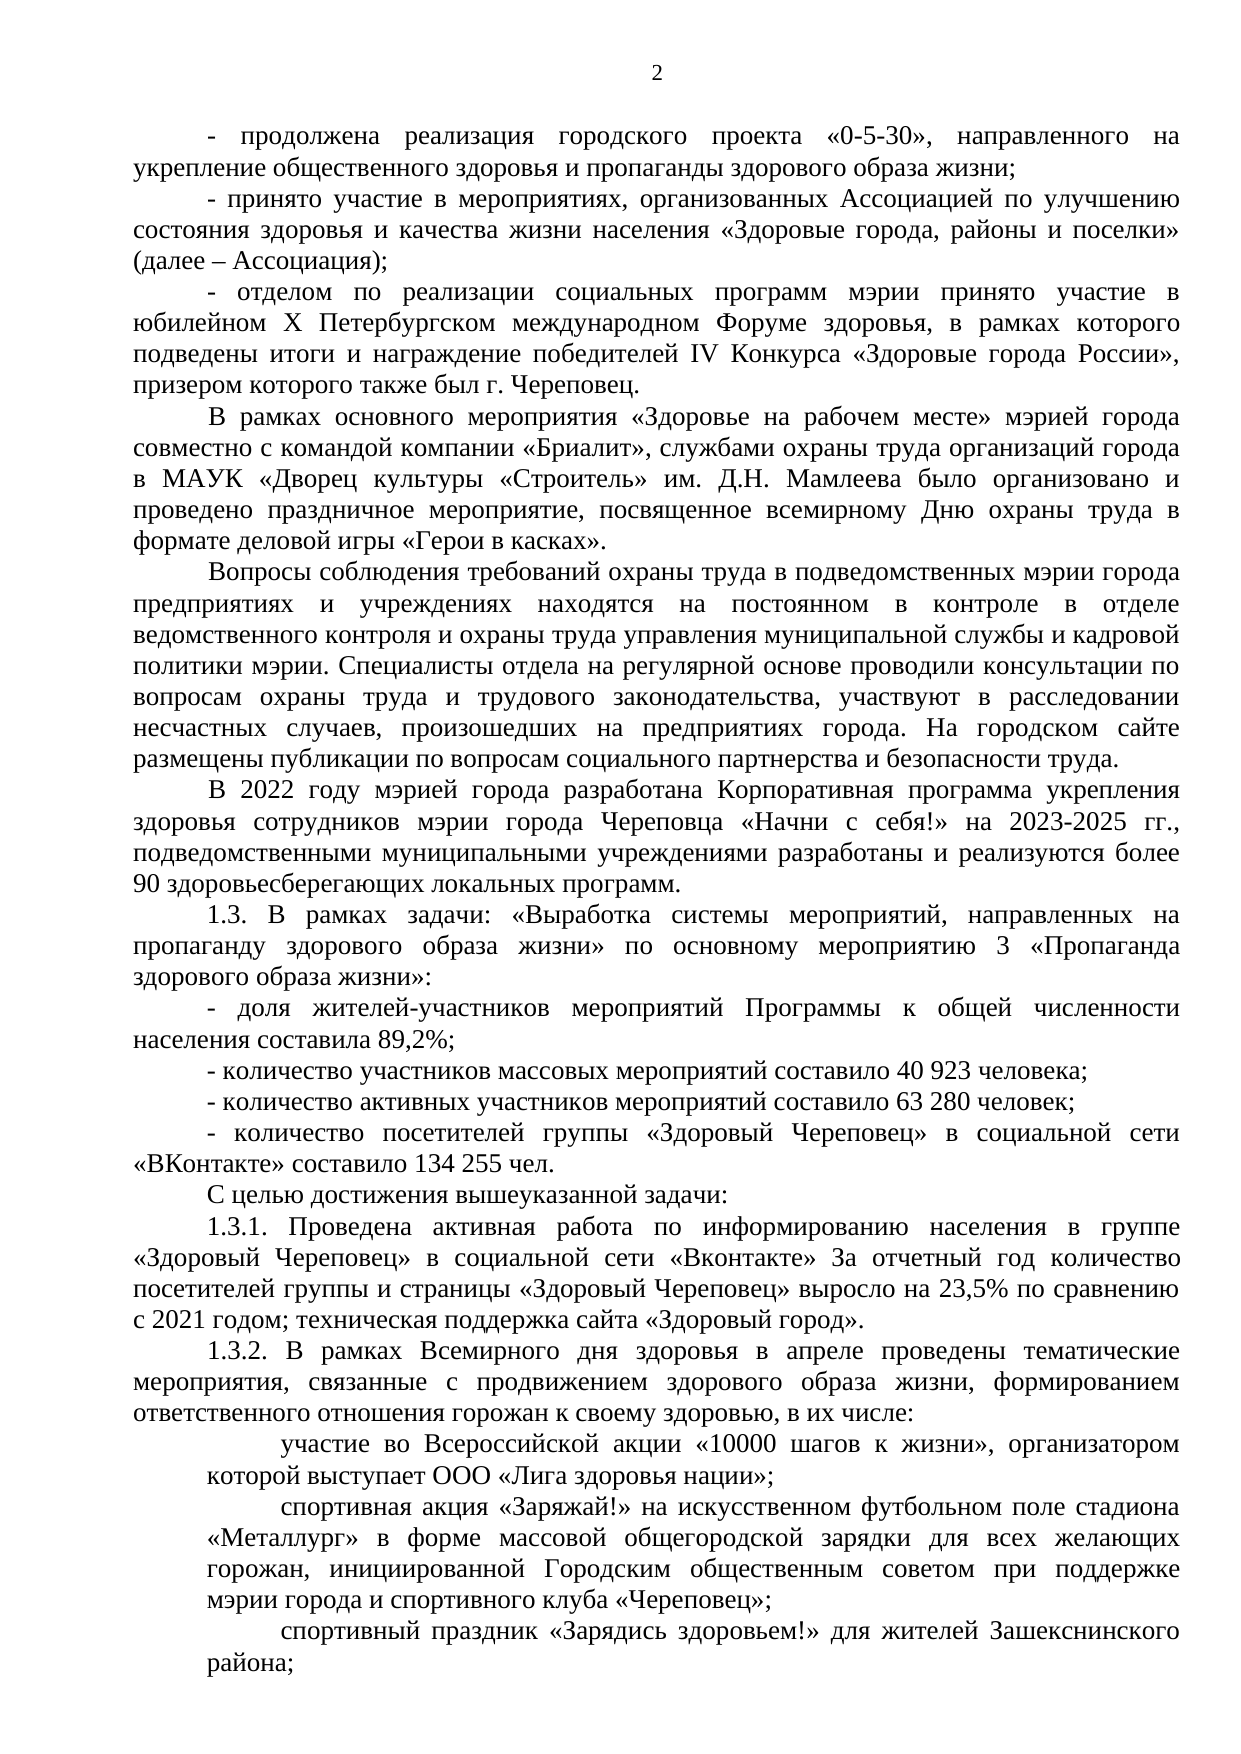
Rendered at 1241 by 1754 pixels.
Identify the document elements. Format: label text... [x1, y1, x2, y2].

text 1.3.1. Проведена активная работа по информированию населения в группе «Здоровый Череповец» в социальной сети «Вконтакте» За отчетный год количество посетителей группы и страницы «Здоровый Череповец» выросло на 23,5% по сравнению с 2021 годом; техническая поддержка сайта «Здоровый город». [133, 1209, 1181, 1334]
text В 2022 году мэрией города разработана Корпоративная программа укрепления здоровья сотрудников мэрии города Череповца «Начни с себя!» на 2023-2025 гг., подведомственными муниципальными учреждениями разработаны и реализуются более 90 здоровьесберегающих локальных программ. [133, 773, 1181, 898]
text В рамках основного мероприятия «Здоровье на рабочем месте» мэрией города совместно с командой компании «Бриалит», службами охраны труда организаций города в МАУК «Дворец культуры «Строитель» им. Д.Н. Мамлеева было организовано и проведено праздничное мероприятие, посвященное всемирному Дню охраны труда в формате деловой игры «Герои в касках». [133, 400, 1181, 556]
text - доля жителей-участников мероприятий Программы к общей численности населения составила 89,2%; [133, 992, 1181, 1054]
text - продолжена реализация городского проекта «0-5-30», направленного на укрепление общественного здоровья и пропаганды здорового образа жизни; [133, 119, 1181, 182]
text Вопросы соблюдения требований охраны труда в подведомственных мэрии города предприятиях и учреждениях находятся на постоянном в контроле в отделе ведомственного контроля и охраны труда управления муниципальной службы и кадровой политики мэрии. Специалисты отдела на регулярной основе проводили консультации по вопросам охраны труда и трудового законодательства, участвуют в расследовании несчастных случаев, произошедших на предприятиях города. На городском сайте размещены публикации по вопросам социального партнерства и безопасности труда. [133, 556, 1181, 773]
text участие во Всероссийской акции «10000 шагов к жизни», организатором которой выступает ООО «Лига здоровья нации»; [207, 1428, 1181, 1490]
text С целью достижения вышеуказанной задачи: [133, 1178, 1181, 1209]
text - отделом по реализации социальных программ мэрии принято участие в юбилейном Х Петербургском международном Форуме здоровья, в рамках которого подведены итоги и награждение победителей IV Конкурса «Здоровые города России», призером которого также был г. Череповец. [133, 275, 1181, 400]
text - принято участие в мероприятиях, организованных Ассоциацией по улучшению состояния здоровья и качества жизни населения «Здоровые города, районы и поселки» (далее – Ассоциация); [133, 182, 1181, 275]
text 1.3. В рамках задачи: «Выработка системы мероприятий, направленных на пропаганду здорового образа жизни» по основному мероприятию 3 «Пропаганда здорового образа жизни»: [133, 898, 1181, 992]
text спортивная акция «Заряжай!» на искусственном футбольном поле стадиона «Металлург» в форме массовой общегородской зарядки для всех желающих горожан, инициированной Городским общественным советом при поддержке мэрии города и спортивного клуба «Череповец»; [207, 1490, 1181, 1614]
text спортивный праздник «Зарядись здоровьем!» для жителей Зашекснинского района; [207, 1614, 1181, 1677]
text - количество активных участников мероприятий составило 63 280 человек; [133, 1085, 1181, 1116]
text - количество посетителей группы «Здоровый Череповец» в социальной сети «ВКонтакте» составило 134 255 чел. [133, 1116, 1181, 1178]
text - количество участников массовых мероприятий составило 40 923 человека; [133, 1054, 1181, 1085]
text 1.3.2. В рамках Всемирного дня здоровья в апреле проведены тематические мероприятия, связанные с продвижением здорового образа жизни, формированием ответственного отношения горожан к своему здоровью, в их числе: [133, 1334, 1181, 1428]
